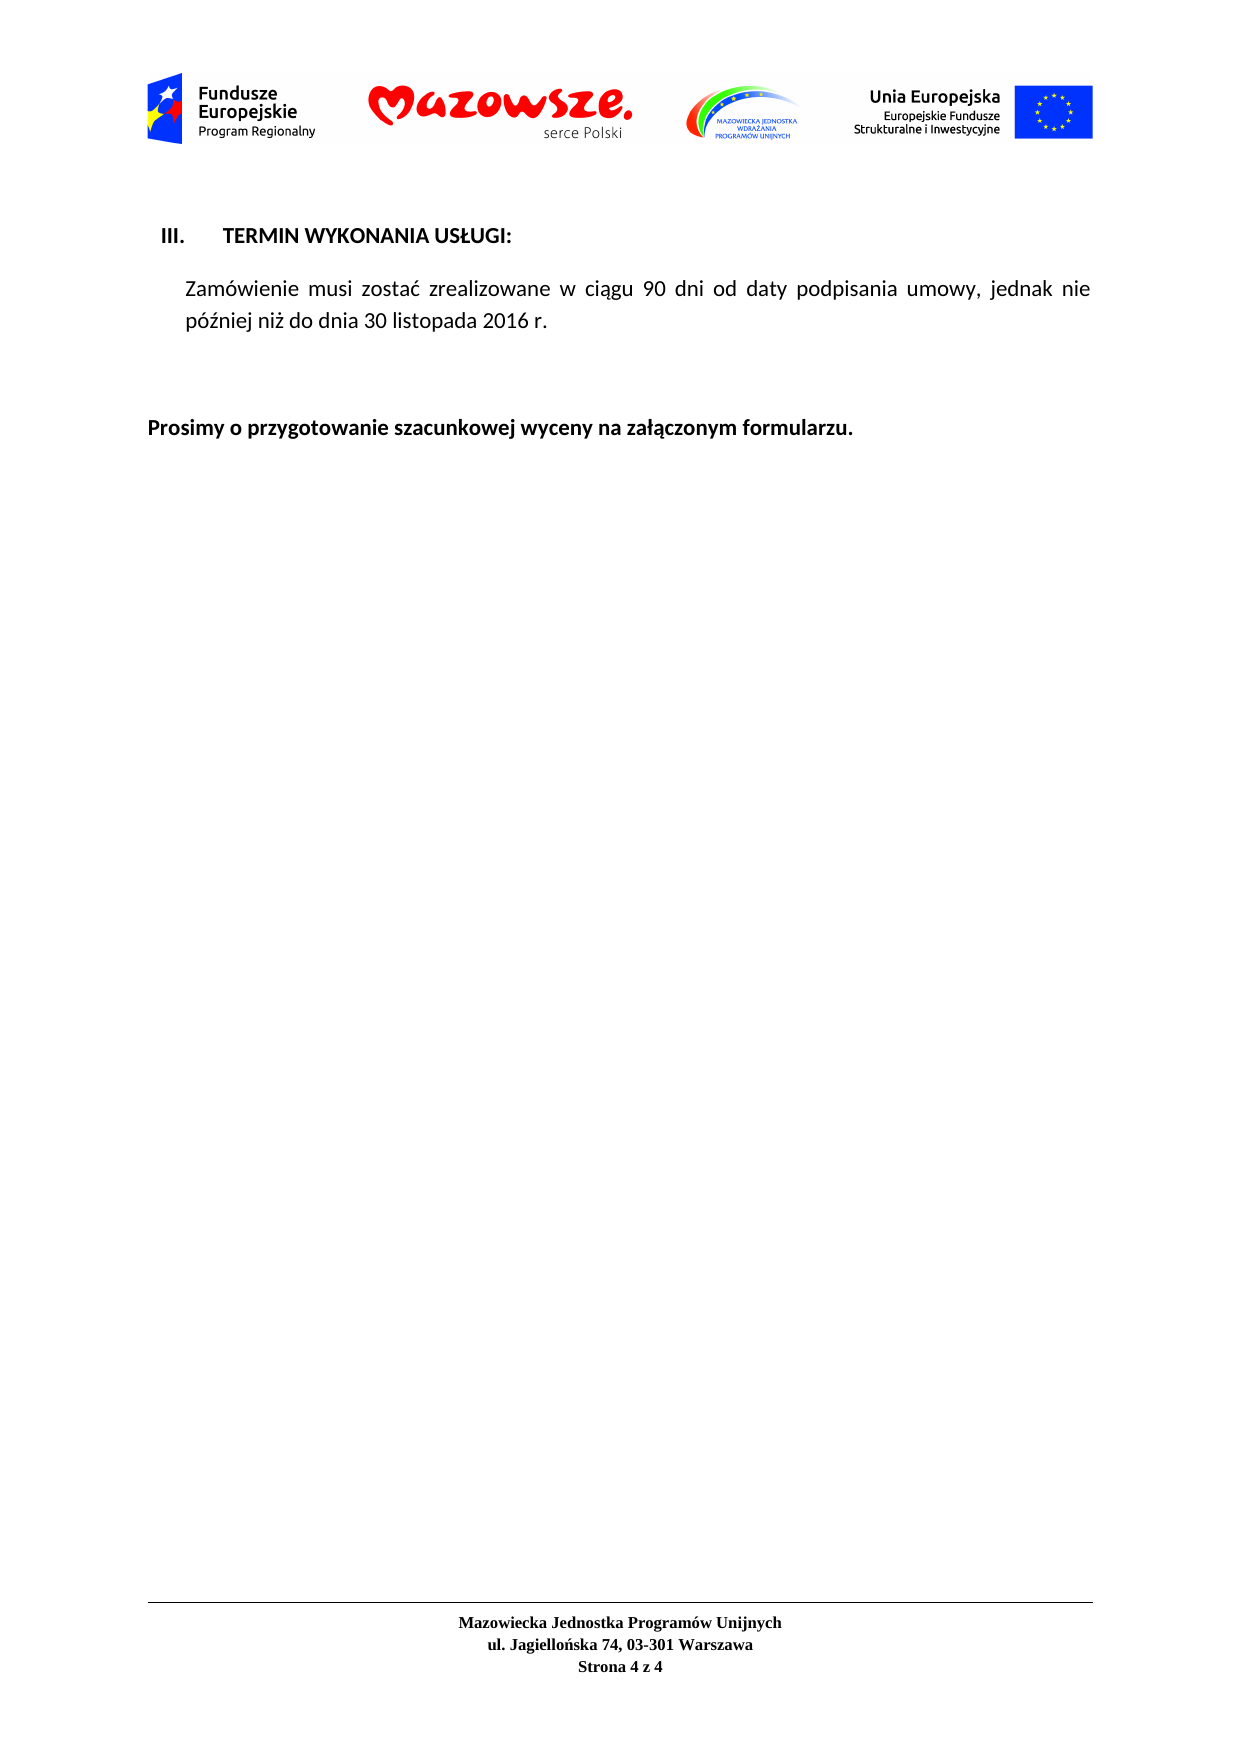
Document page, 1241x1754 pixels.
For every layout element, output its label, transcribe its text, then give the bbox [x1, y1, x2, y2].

list TERMIN WYKONANIA USŁUGI: [185, 221, 1093, 249]
picture [147, 73, 1093, 144]
text Prosimy o przygotowanie szacunkowej wyceny na załączonym formularzu. [148, 413, 1093, 441]
text Zamówienie musi zostać zrealizowane w ciągu 90 dni od daty podpisania umowy, jednak nie później niż do dnia 30 listopada 2016 r. [185, 274, 1093, 335]
